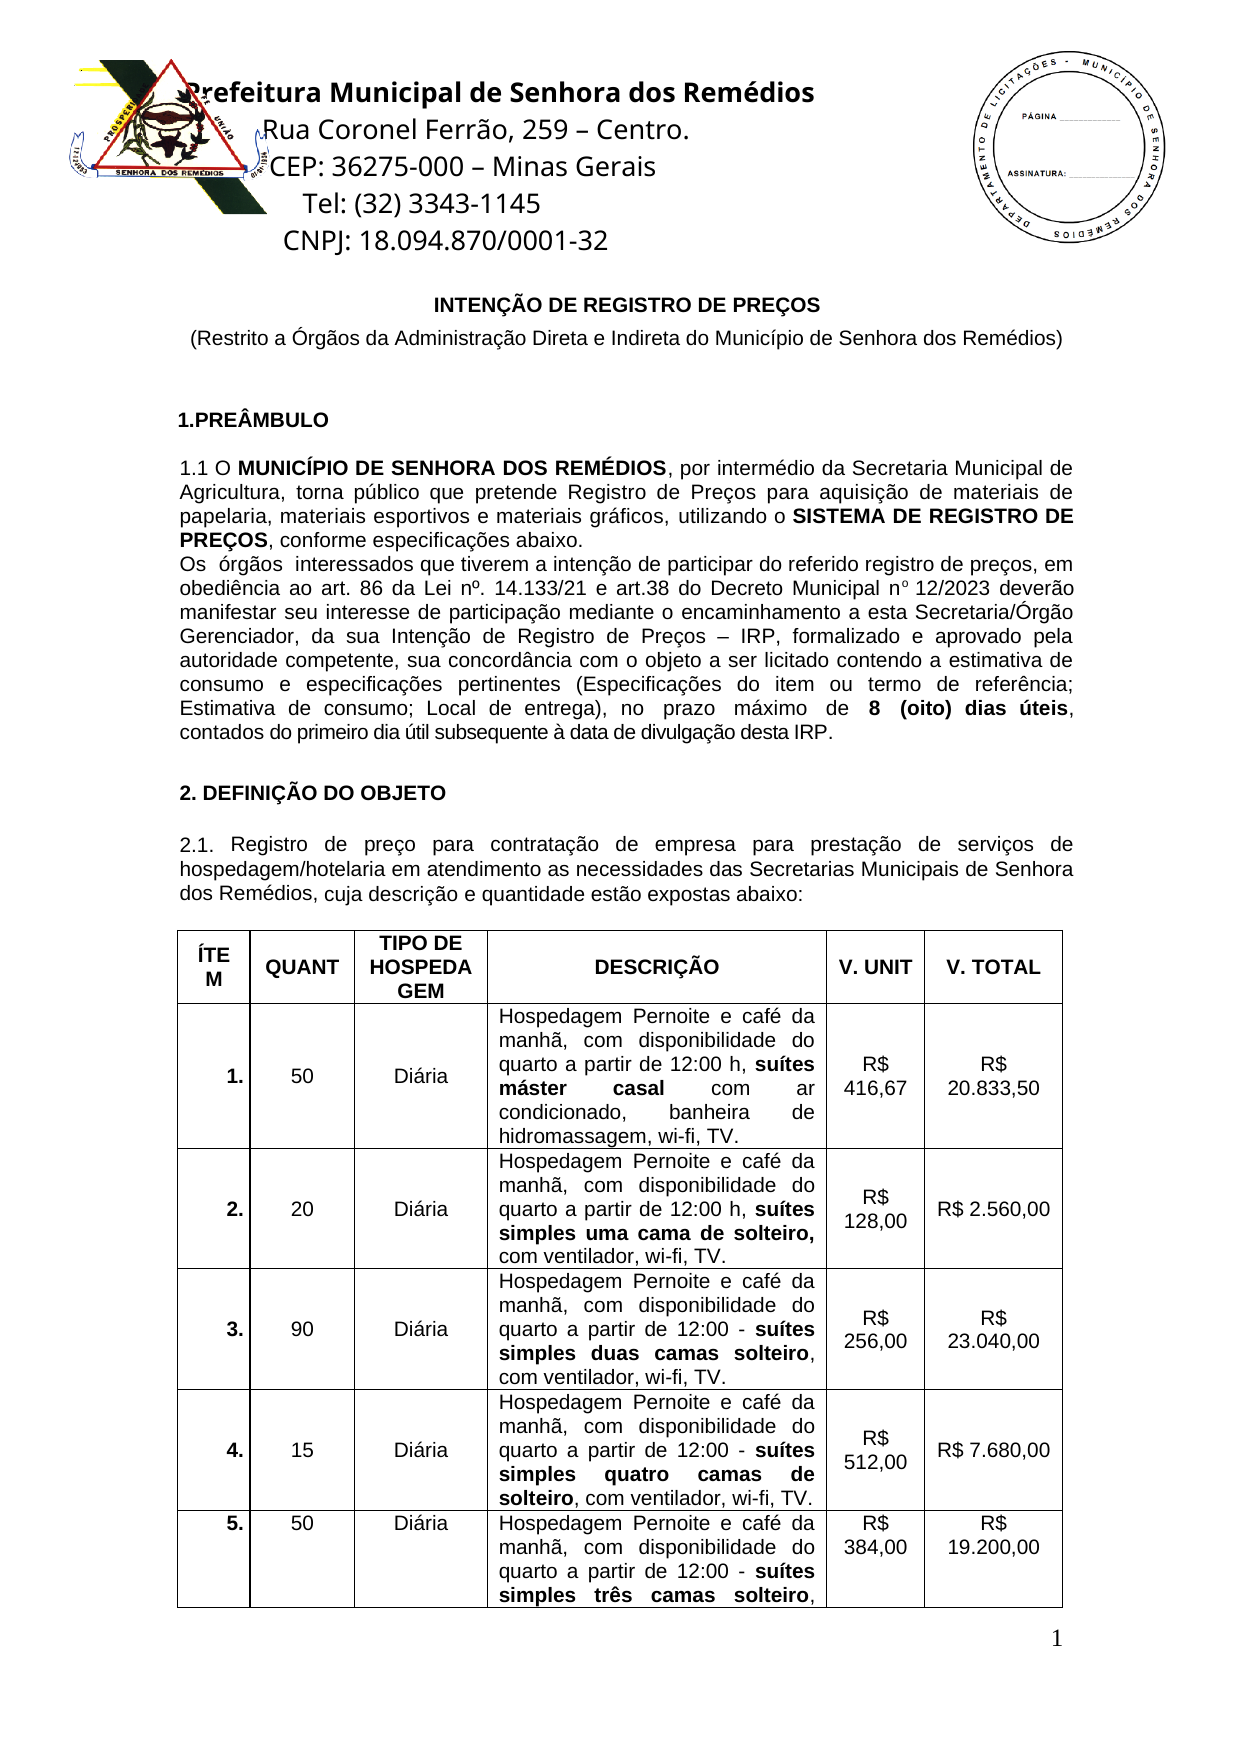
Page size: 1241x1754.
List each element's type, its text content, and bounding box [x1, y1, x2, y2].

table_cell [178, 1269, 249, 1389]
table_cell R$ 23.040,00 [925, 1269, 1062, 1389]
table_cell R$ 512,00 [827, 1390, 924, 1510]
text 1.PREÂMBULO [177, 408, 1074, 432]
table_header V. UNIT [827, 931, 924, 1003]
table_cell 50 [251, 1004, 354, 1147]
table_cell R$ 20.833,50 [925, 1004, 1062, 1147]
table_cell Diária [355, 1269, 487, 1389]
table_cell R$ 7.680,00 [925, 1390, 1062, 1510]
text 2.1. Registro de preço para contratação de empresa para prestação de serviços de hospedagem/hotelaria em atendimento as necessidades das Secretarias Municipais de Senhora dos Remédios, cuja descrição e quantidade estão expostas abaixo: [179, 832, 1074, 906]
table_cell R$ 384,00 [827, 1511, 924, 1607]
table_cell Hospedagem Pernoite e café da manhã, com disponibilidade do quarto a partir de 12:00 - suítes simples quatro camas de solteiro, com ventilador, wi-fi, TV. [488, 1390, 826, 1510]
text INTENÇÃO DE REGISTRO DE PREÇOS [179, 287, 1074, 319]
table_cell 90 [251, 1269, 354, 1389]
table_cell R$ 2.560,00 [925, 1149, 1062, 1268]
table_header DESCRIÇÃO [488, 931, 826, 1003]
table_cell Diária [355, 1511, 487, 1607]
text 1.1 O MUNICÍPIO DE SENHORA DOS REMÉDIOS, por intermédio da Secretaria Municipal de Agricultura, torna público que pretende Registro de Preços para aquisição de materiais de papelaria, materiais esportivos e materiais gráficos, utilizando o SISTEMA DE REGISTRO DE PREÇOS, conforme especificações abaixo. [179, 456, 1074, 552]
table_cell R$ 416,67 [827, 1004, 924, 1147]
table_header QUANT [251, 931, 354, 1003]
table_cell Hospedagem Pernoite e café da manhã, com disponibilidade do quarto a partir de 12:00 - suítes simples três camas solteiro, com ventilador, wi-fi, TV. [488, 1511, 826, 1607]
table_cell 15 [251, 1390, 354, 1510]
table_cell [178, 1511, 249, 1607]
table_cell [178, 1149, 249, 1268]
table_cell Hospedagem Pernoite e café da manhã, com disponibilidade do quarto a partir de 12:00 - suítes simples duas camas solteiro, com ventilador, wi-fi, TV. [488, 1269, 826, 1389]
table_cell [178, 1004, 249, 1147]
text (Restrito a Órgãos da Administração Direta e Indireta do Município de Senhora dos Remédios) [179, 319, 1074, 352]
text Os órgãos interessados que tiverem a intenção de participar do referido registro de preços, em obediência ao art. 86 da Lei nº. 14.133/21 e art.38 do Decreto Municipal no 12/2023 deverão manifestar seu interesse de participação mediante o encaminhamento a esta Secretaria/Órgão Gerenciador, da sua Intenção de Registro de Preços – IRP, formalizado e aprovado pela autoridade competente, sua concordância com o objeto a ser licitado contendo a estimativa de consumo e especificações pertinentes (Especificações do item ou termo de referência; Estimativa de consumo; Local de entrega), no prazo máximo de 8 (oito) dias úteis, contados do primeiro dia útil subsequente à data de divulgação desta IRP. [179, 552, 1074, 743]
table_cell Diária [355, 1390, 487, 1510]
table_cell R$ 256,00 [827, 1269, 924, 1389]
table_cell 50 [251, 1511, 354, 1607]
table_cell Hospedagem Pernoite e café da manhã, com disponibilidade do quarto a partir de 12:00 h, suítes máster casal com ar condicionado, banheira de hidromassagem, wi-fi, TV. [488, 1004, 826, 1147]
picture [966, 46, 1172, 245]
table_cell R$ 128,00 [827, 1149, 924, 1268]
table_cell R$ 19.200,00 [925, 1511, 1062, 1607]
text 2. DEFINIÇÃO DO OBJETO [179, 779, 1074, 806]
table_cell Diária [355, 1149, 487, 1268]
table_header ÍTEM [178, 931, 249, 1003]
table_cell Diária [355, 1004, 487, 1147]
table_header TIPO DE HOSPEDAGEM [355, 931, 487, 1003]
table_header V. TOTAL [925, 931, 1062, 1003]
table_cell 20 [251, 1149, 354, 1268]
table_cell Hospedagem Pernoite e café da manhã, com disponibilidade do quarto a partir de 12:00 h, suítes simples uma cama de solteiro, com ventilador, wi-fi, TV. [488, 1149, 826, 1268]
table_cell [178, 1390, 249, 1510]
